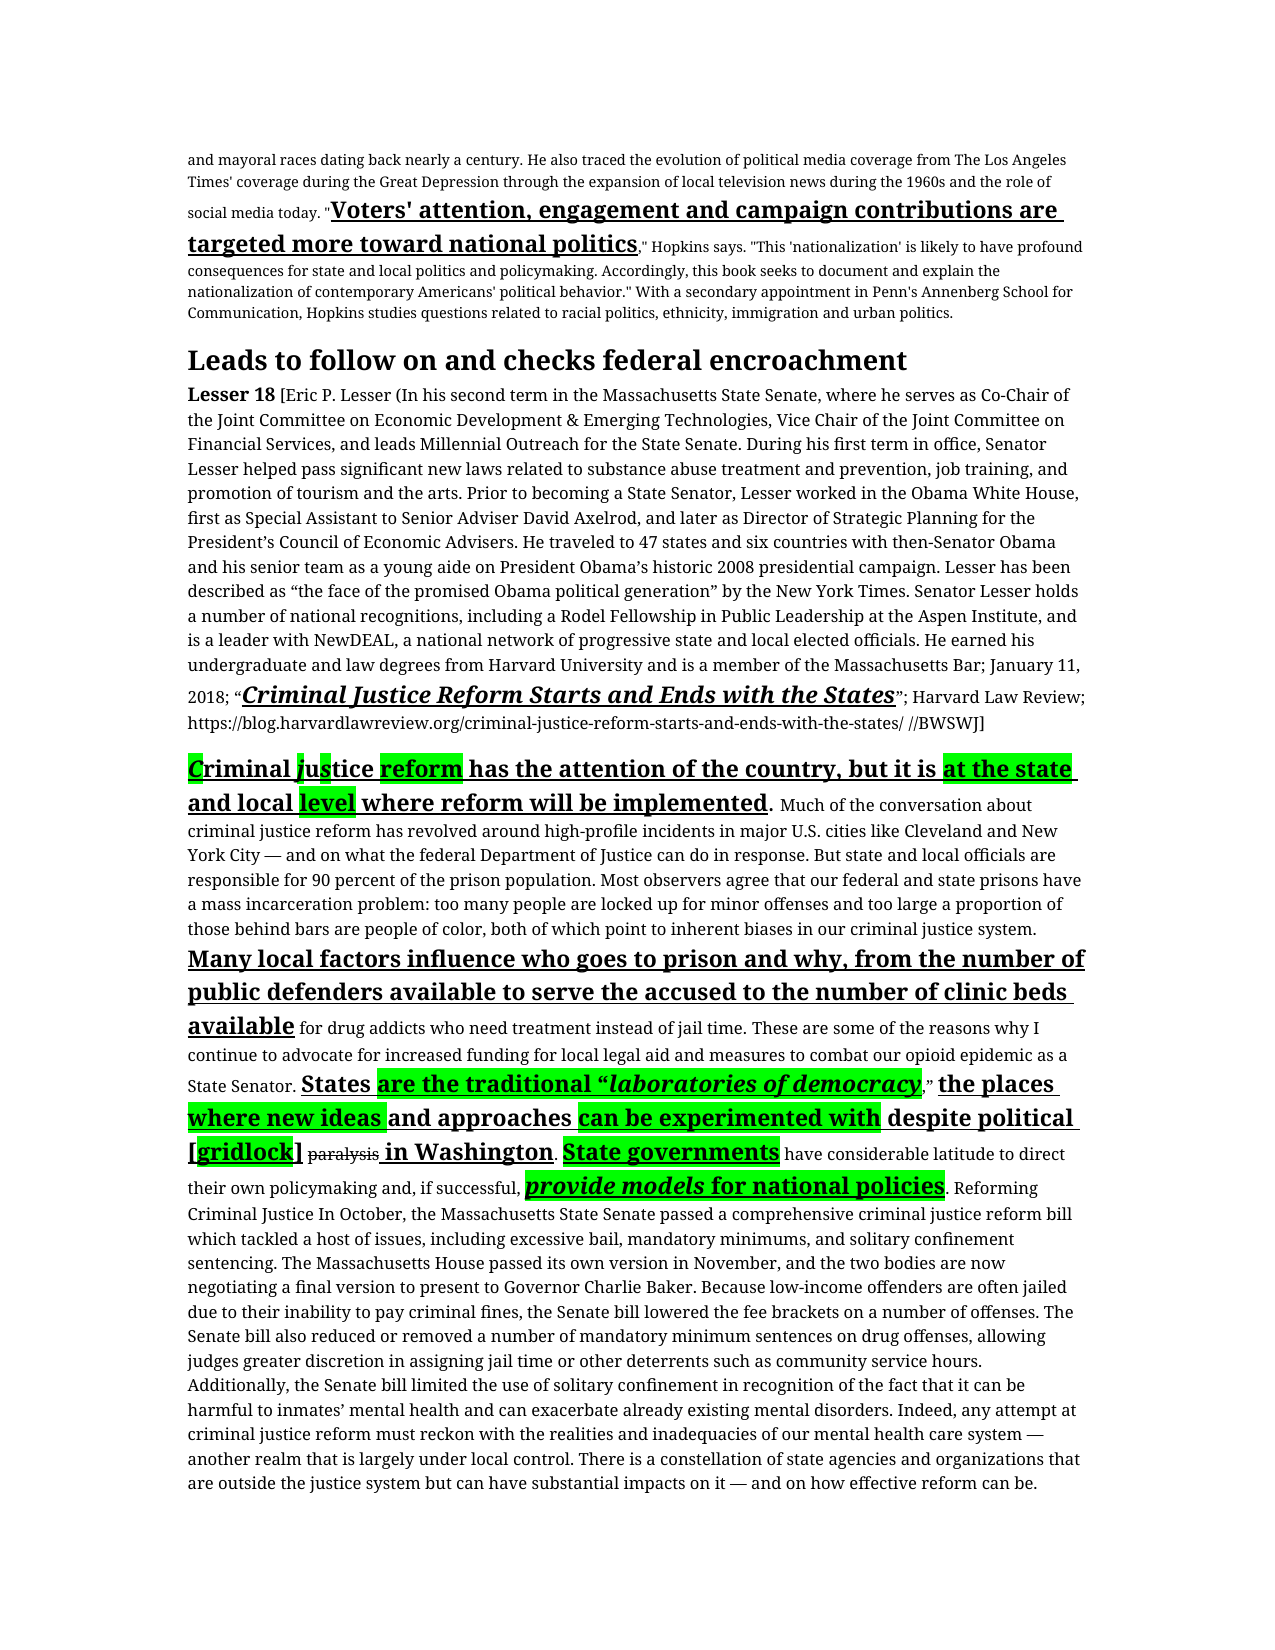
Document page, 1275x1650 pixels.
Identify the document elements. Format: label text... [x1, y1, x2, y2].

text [187, 753, 1087, 1494]
text Lesser 18 [Eric P. Lesser (In his second term in the Massachusetts State Senate, where he serves as Co-Chair of the Joint Committee on Economic Development & Emerging Technologies, Vice Chair of the Joint Committee on Financial Services, and leads Millennial Outreach for the State Senate. During his first term in office, Senator Lesser helped pass significant new laws related to substance abuse treatment and prevention, job training, and promotion of tourism and the arts. Prior to becoming a State Senator, Lesser worked in the Obama White House, first as Special Assistant to Senior Adviser David Axelrod, and later as Director of Strategic Planning for the President’s Council of Economic Advisers. He traveled to 47 states and six countries with then-Senator Obama and his senior team as a young aide on President Obama’s historic 2008 presidential campaign. Lesser has been described as “the face of the promised Obama political generation” by the New York Times. Senator Lesser holds a number of national recognitions, including a Rodel Fellowship in Public Leadership at the Aspen Institute, and is a leader with NewDEAL, a national network of progressive state and local elected officials. He earned his undergraduate and law degrees from Harvard University and is a member of the Massachusetts Bar; January 11, 2018; “Criminal Justice Reform Starts and Ends with the States”; Harvard Law Review; https://blog.harvardlawreview.org/criminal-justice-reform-starts-and-ends-with-the-states/ //BWSWJ] [187, 381, 1087, 734]
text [187, 150, 1087, 323]
subtitle Leads to follow on and checks federal encroachment [187, 341, 1087, 378]
